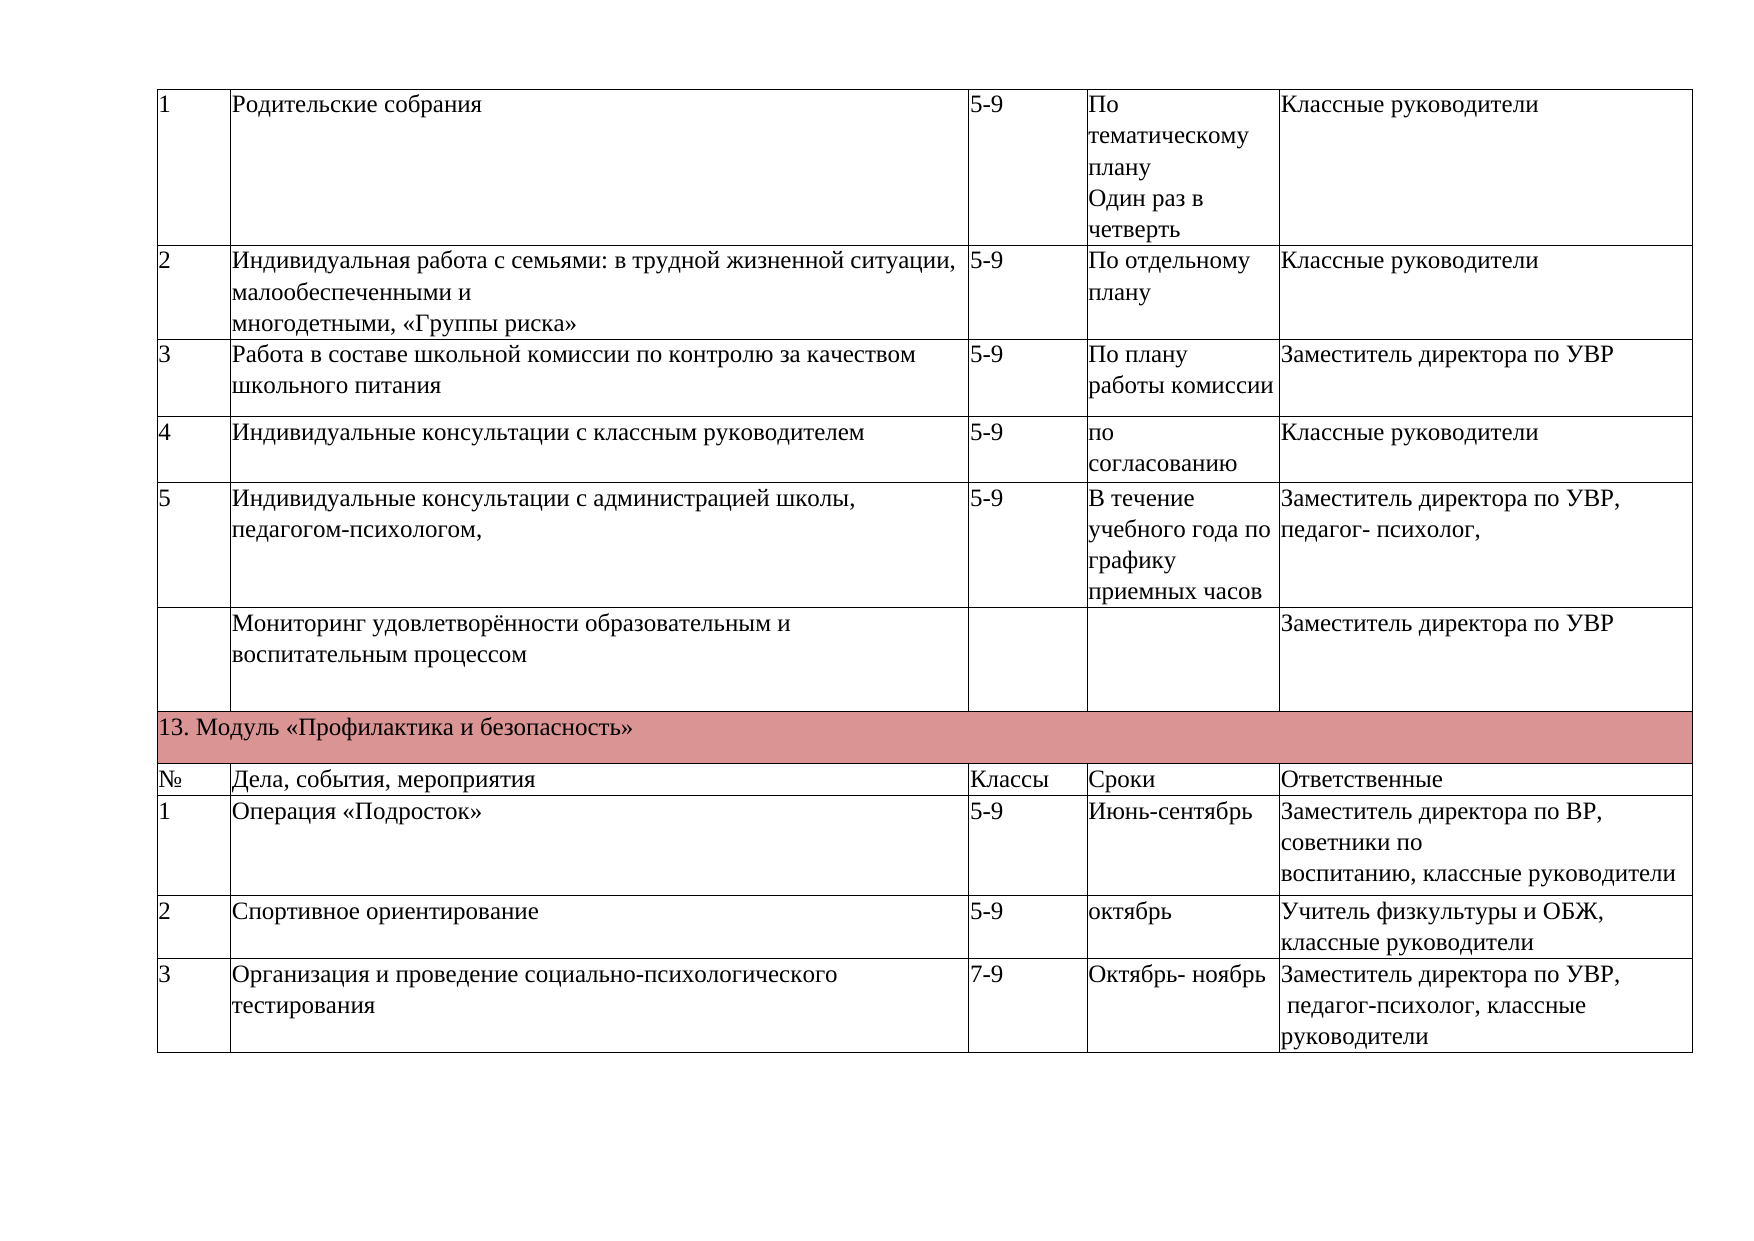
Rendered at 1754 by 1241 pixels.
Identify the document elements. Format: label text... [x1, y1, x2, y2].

table_cell По плану работы комиссии [1088, 340, 1279, 416]
table_cell Ответственные [1280, 764, 1692, 795]
table_cell Организация и проведение социально-психологического тестирования [231, 959, 968, 1052]
table_cell Спортивное ориентирование [231, 896, 968, 958]
table_cell Родительские собрания [231, 90, 968, 244]
table_cell По отдельному плану [1088, 246, 1279, 338]
table_cell Октябрь- ноябрь [1088, 959, 1279, 1052]
table_cell Дела, события, мероприятия [231, 764, 968, 795]
table_cell Классы [969, 764, 1087, 795]
table_cell Классные руководители [1280, 90, 1692, 244]
table_cell 5-9 [969, 340, 1087, 416]
table_cell Работа в составе школьной комиссии по контролю за качеством школьного питания [231, 340, 968, 416]
table_cell 5-9 [969, 246, 1087, 338]
table_cell 3 [158, 340, 230, 416]
table_cell 4 [158, 417, 230, 482]
table_cell 5-9 [969, 90, 1087, 244]
table_cell По тематическому плану Один раз в четверть [1088, 90, 1279, 244]
table_cell Заместитель директора по УВР, педагог- психолог, [1280, 483, 1692, 607]
table_cell Мониторинг удовлетворённости образовательным и воспитательным процессом [231, 608, 968, 711]
table_cell Заместитель директора по УВР [1280, 608, 1692, 711]
table_cell [1088, 608, 1279, 711]
table_cell Заместитель директора по УВР [1280, 340, 1692, 416]
table_cell Классные руководители [1280, 246, 1692, 338]
table_cell В течение учебного года по графику приемных часов [1088, 483, 1279, 607]
table_cell Индивидуальные консультации с классным руководителем [231, 417, 968, 482]
table_cell Классные руководители [1280, 417, 1692, 482]
table_cell 1 [158, 796, 230, 895]
table_cell Июнь-сентябрь [1088, 796, 1279, 895]
table_cell Операция «Подросток» [231, 796, 968, 895]
table_cell октябрь [1088, 896, 1279, 958]
table_cell Индивидуальная работа с семьями: в трудной жизненной ситуации, малообеспеченными и многодетными, «Группы риска» [231, 246, 968, 338]
table_cell по согласованию [1088, 417, 1279, 482]
table_cell 5-9 [969, 417, 1087, 482]
table_cell 13. Модуль «Профилактика и безопасность» [158, 712, 1692, 763]
table_cell 3 [158, 959, 230, 1052]
table_cell Учитель физкультуры и ОБЖ, классные руководители [1280, 896, 1692, 958]
table_cell [158, 608, 230, 711]
table_cell № [158, 764, 230, 795]
table_cell Заместитель директора по ВР, советники по воспитанию, классные руководители [1280, 796, 1692, 895]
table_cell 5-9 [969, 483, 1087, 607]
table_cell 2 [158, 246, 230, 338]
table_cell 5-9 [969, 896, 1087, 958]
table_cell 5 [158, 483, 230, 607]
table_cell Индивидуальные консультации с администрацией школы, педагогом-психологом, [231, 483, 968, 607]
table_cell Сроки [1088, 764, 1279, 795]
table_cell 5-9 [969, 796, 1087, 895]
table_cell 2 [158, 896, 230, 958]
table_cell 7-9 [969, 959, 1087, 1052]
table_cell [1280, 959, 1692, 1052]
table_cell 1 [158, 90, 230, 244]
table_cell [969, 608, 1087, 711]
